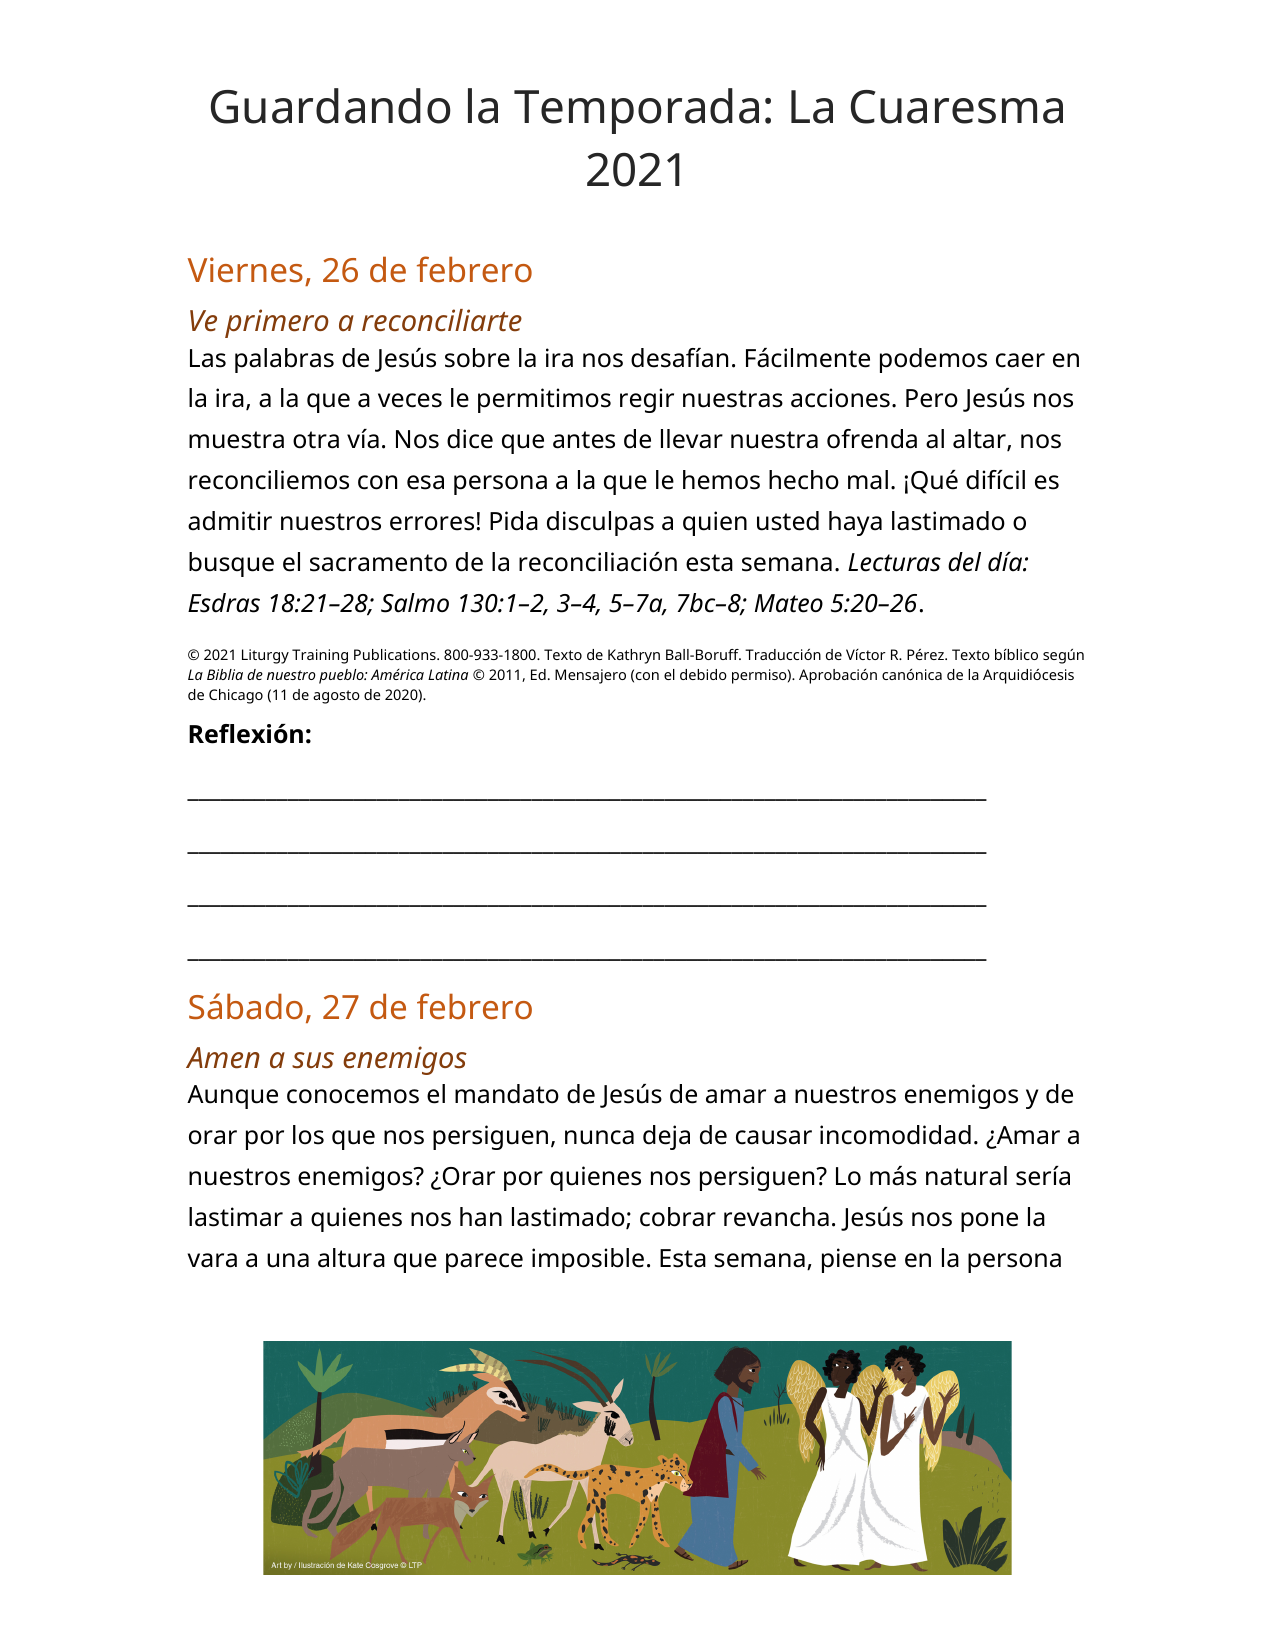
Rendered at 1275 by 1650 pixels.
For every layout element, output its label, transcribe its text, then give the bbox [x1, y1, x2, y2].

text ________________________________________________________________________ [187, 930, 1087, 964]
text ________________________________________________________________________ [187, 824, 1087, 858]
text Las palabras de Jesús sobre la ira nos desafían. Fácilmente podemos caer en la ira, a la que a veces le permitimos regir nuestras acciones. Pero Jesús nos muestra otra vía. Nos dice que antes de llevar nuestra ofrenda al altar, nos reconciliemos con esa persona a la que le hemos hecho mal. ¡Qué difícil es admitir nuestros errores! Pida disculpas a quien usted haya lastimado o busque el sacramento de la reconciliación esta semana. Lecturas del día: Esdras 18:21–28; Salmo 130:1–2, 3–4, 5–7a, 7bc–8; Mateo 5:20–26. [187, 340, 1087, 619]
picture [263, 1341, 1012, 1575]
text ________________________________________________________________________ [187, 877, 1087, 911]
subtitle Amen a sus enemigos [187, 1037, 1087, 1077]
text © 2021 Liturgy Training Publications. 800-933-1800. Texto de Kathryn Ball-Boruff. Traducción de Víctor R. Pérez. Texto bíblico según La Biblia de nuestro pueblo: América Latina © 2011, Ed. Mensajero (con el debido permiso). Aprobación canónica de la Arquidiócesis de Chicago (11 de agosto de 2020). [187, 645, 1087, 704]
text ________________________________________________________________________ [187, 770, 1087, 804]
text Reflexión: [187, 717, 1087, 751]
subtitle Ve primero a reconciliarte [187, 301, 1087, 340]
subtitle Viernes, 26 de febrero [187, 247, 1087, 292]
subtitle Sábado, 27 de febrero [187, 984, 1087, 1029]
